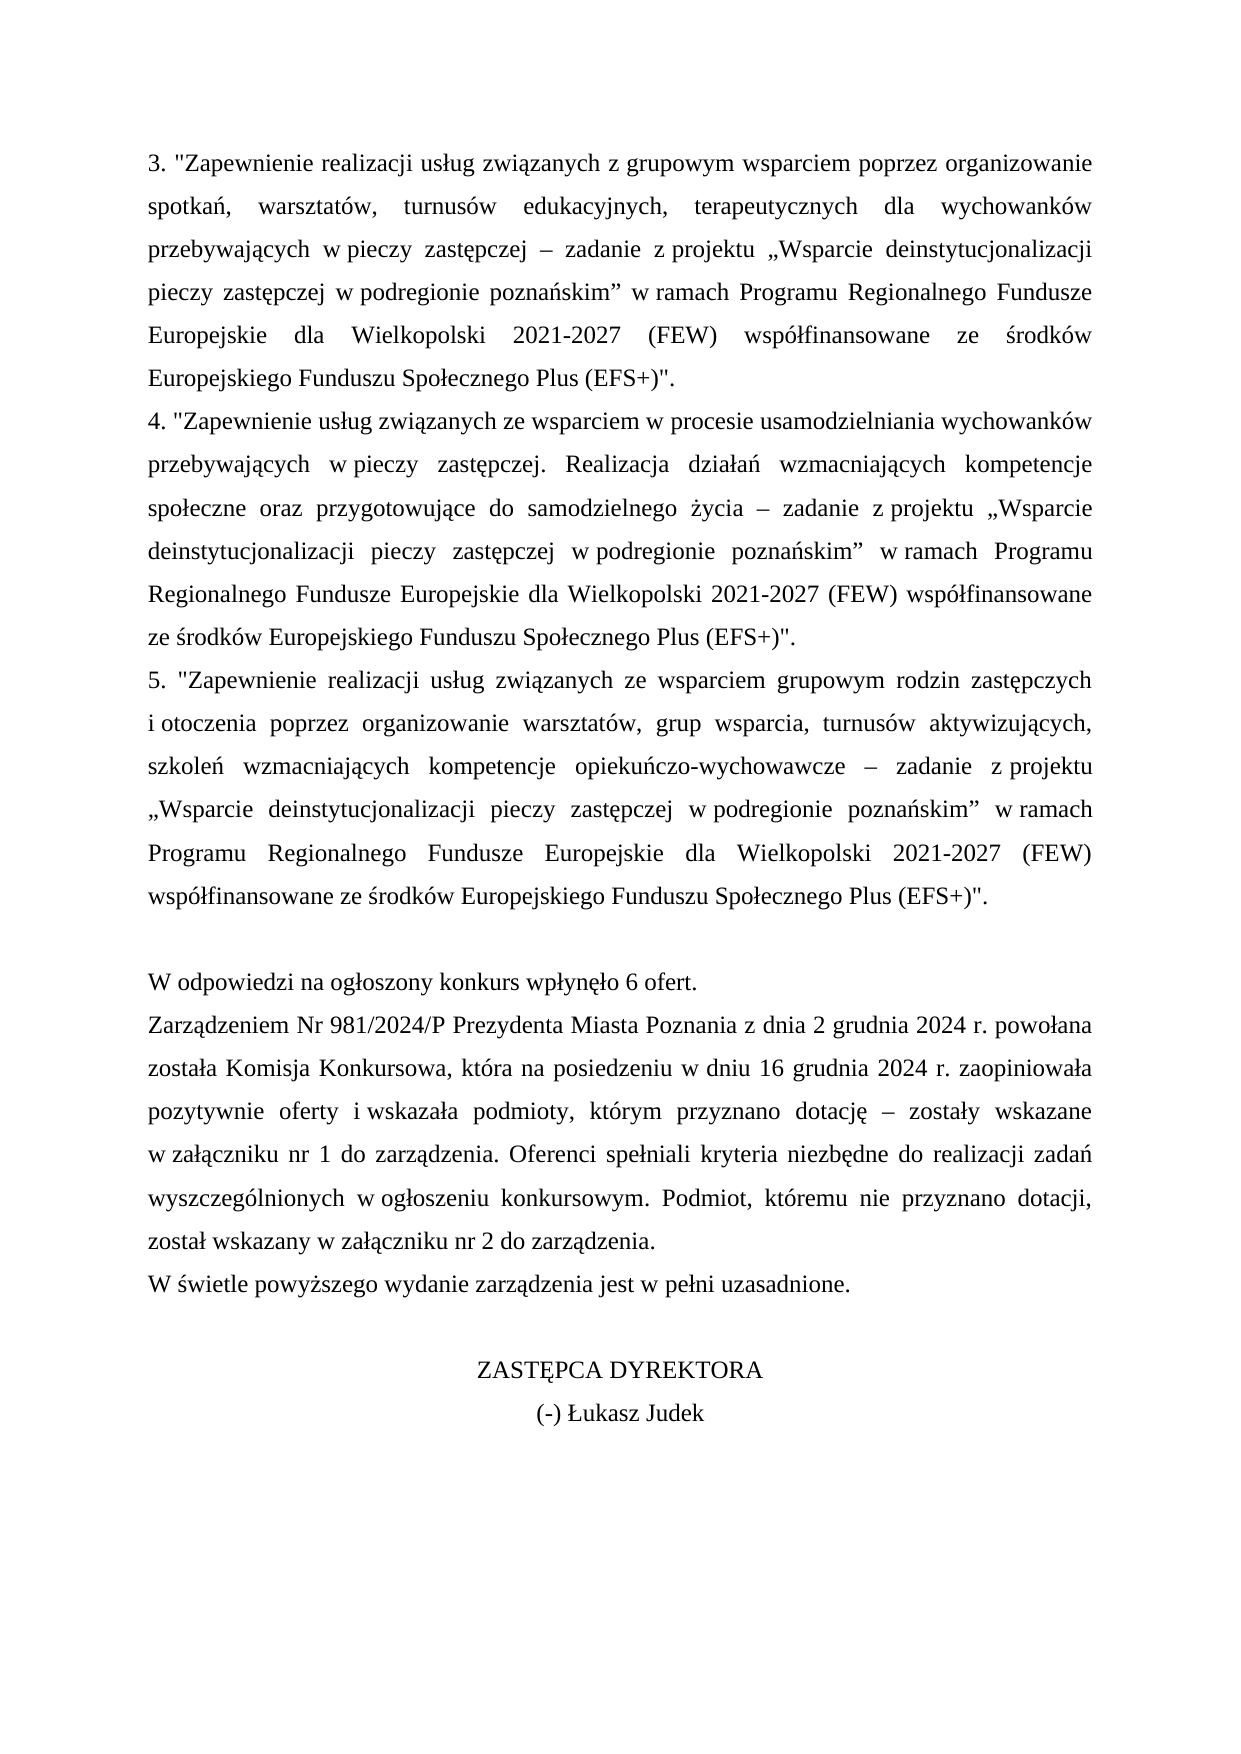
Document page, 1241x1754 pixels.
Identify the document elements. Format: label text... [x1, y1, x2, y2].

text Zarządzeniem Nr 981/2024/P Prezydenta Miasta Poznania z dnia 2 grudnia 2024 r. powołana została Komisja Konkursowa, która na posiedzeniu w dniu 16 grudnia 2024 r. zaopiniowała pozytywnie oferty i wskazała podmioty, którym przyznano dotację – zostały wskazane w załączniku nr 1 do zarządzenia. Oferenci spełniali kryteria niezbędne do realizacji zadań wyszczególnionych w ogłoszeniu konkursowym. Podmiot, któremu nie przyznano dotacji, został wskazany w załączniku nr 2 do zarządzenia. [148, 1010, 1093, 1254]
text 4. "Zapewnienie usług związanych ze wsparciem w procesie usamodzielniania wychowanków przebywających w pieczy zastępczej. Realizacja działań wzmacniających kompetencje społeczne oraz przygotowujące do samodzielnego życia – zadanie z projektu „Wsparcie deinstytucjonalizacji pieczy zastępczej w podregionie poznańskim” w ramach Programu Regionalnego Fundusze Europejskie dla Wielkopolski 2021-2027 (FEW) współfinansowane ze środków Europejskiego Funduszu Społecznego Plus (EFS+)". [148, 406, 1093, 651]
text ZASTĘPCA DYREKTORA [148, 1355, 1093, 1384]
text W świetle powyższego wydanie zarządzenia jest w pełni uzasadnione. [148, 1269, 1093, 1298]
text 3. "Zapewnienie realizacji usług związanych z grupowym wsparciem poprzez organizowanie spotkań, warsztatów, turnusów edukacyjnych, terapeutycznych dla wychowanków przebywających w pieczy zastępczej – zadanie z projektu „Wsparcie deinstytucjonalizacji pieczy zastępczej w podregionie poznańskim” w ramach Programu Regionalnego Fundusze Europejskie dla Wielkopolski 2021-2027 (FEW) współfinansowane ze środków Europejskiego Funduszu Społecznego Plus (EFS+)". [148, 148, 1093, 392]
text 5. "Zapewnienie realizacji usług związanych ze wsparciem grupowym rodzin zastępczych i otoczenia poprzez organizowanie warsztatów, grup wsparcia, turnusów aktywizujących, szkoleń wzmacniających kompetencje opiekuńczo-wychowawcze – zadanie z projektu „Wsparcie deinstytucjonalizacji pieczy zastępczej w podregionie poznańskim” w ramach Programu Regionalnego Fundusze Europejskie dla Wielkopolski 2021-2027 (FEW) współfinansowane ze środków Europejskiego Funduszu Społecznego Plus (EFS+)". [148, 665, 1093, 909]
text (-) Łukasz Judek [148, 1398, 1093, 1427]
text W odpowiedzi na ogłoszony konkurs wpłynęło 6 ofert. [148, 967, 1093, 996]
